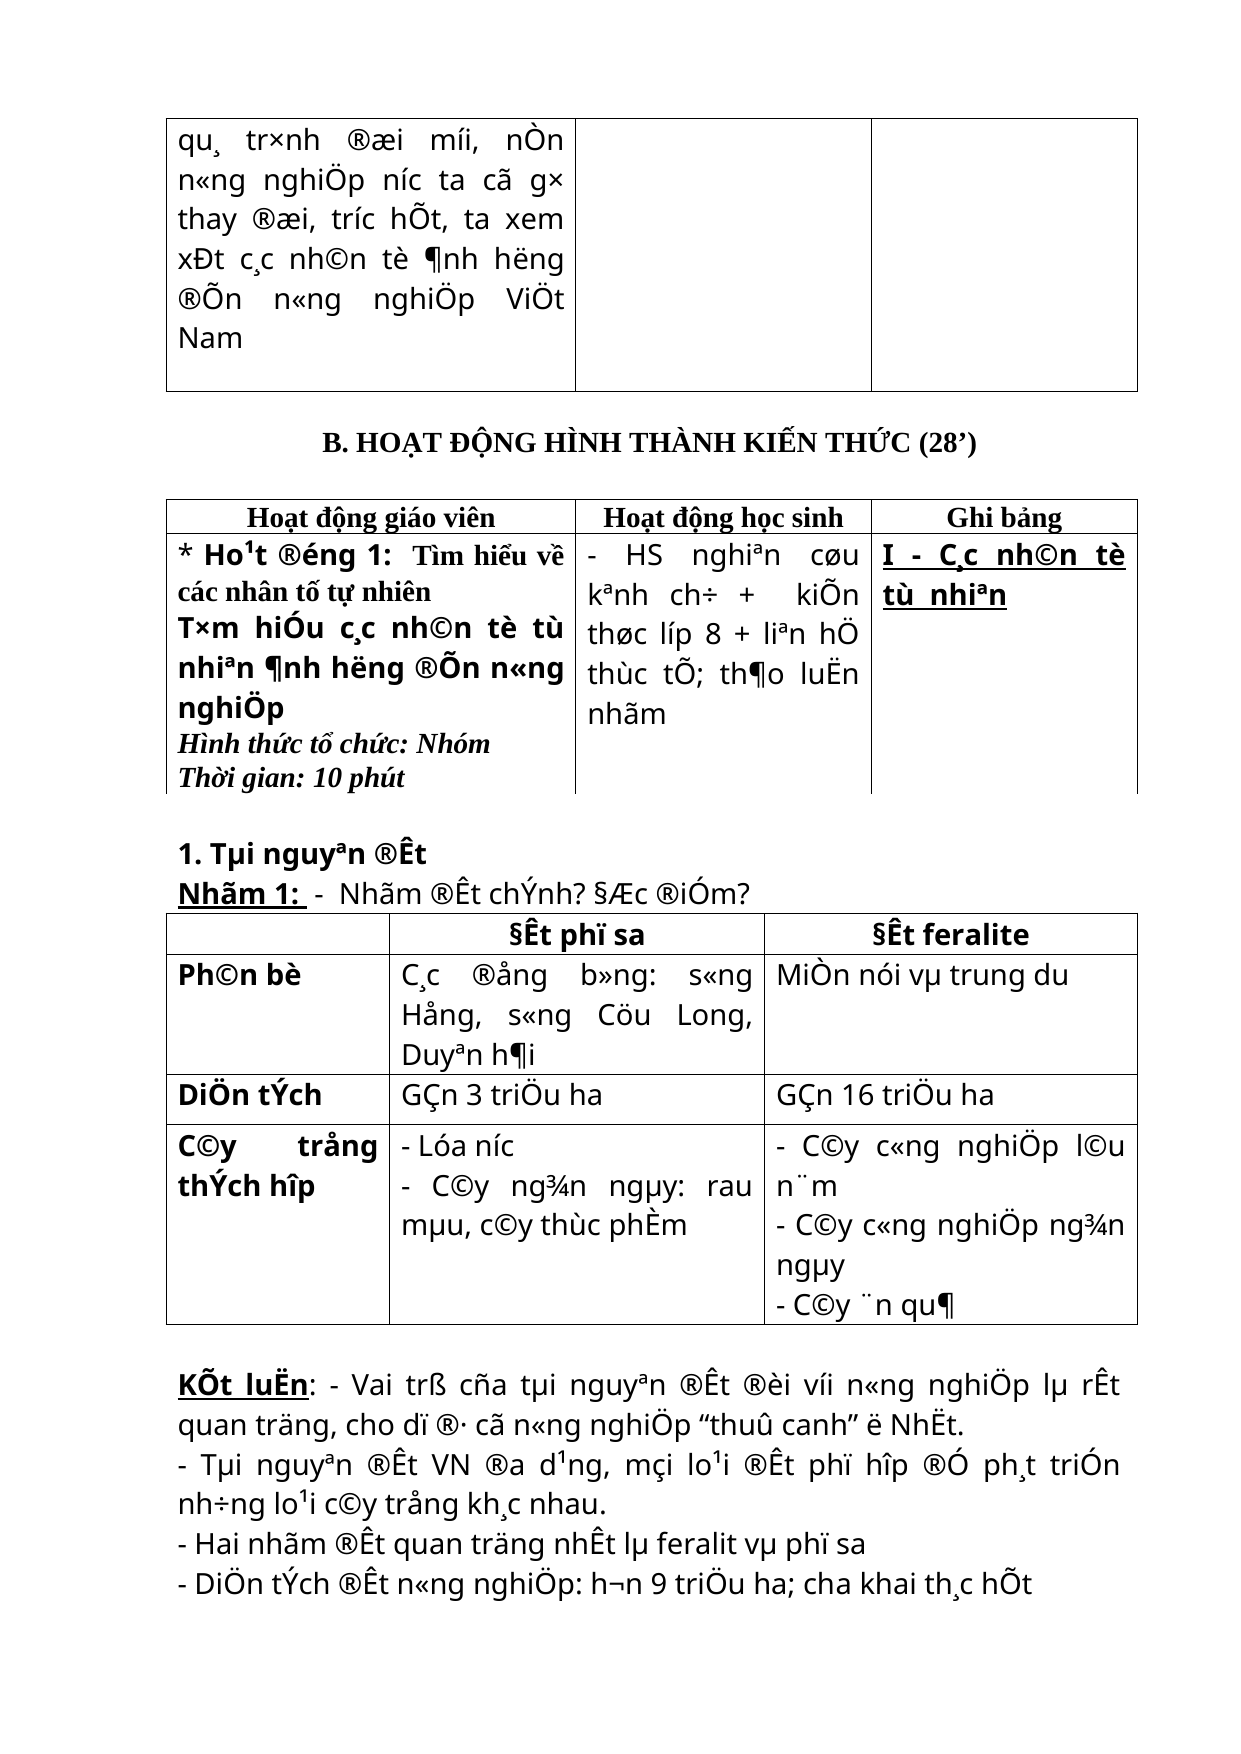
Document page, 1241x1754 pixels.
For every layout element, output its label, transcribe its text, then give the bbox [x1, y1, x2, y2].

table_cell - HS nghiªn cøu kªnh ch÷ + kiÕn thøc líp 8 + liªn hÖ thùc tÕ; th¶o luËn nhãm [576, 534, 871, 794]
table_cell - Lóa n­íc - C©y ng¾n ngµy: rau mµu, c©y thùc phÈm [390, 1125, 764, 1324]
table_header §Êt feralite [765, 914, 1137, 953]
table_cell Ph©n bè [167, 955, 389, 1073]
table_cell C¸c ®ång b»ng: s«ng Hång, s«ng Cöu Long, Duyªn h¶i [390, 955, 764, 1073]
table_cell [576, 119, 871, 391]
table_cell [872, 119, 1137, 391]
table_cell - C©y c«ng nghiÖp l©u n¨m - C©y c«ng nghiÖp ng¾n ngµy - C©y ¨n qu¶ [765, 1125, 1137, 1324]
table_header Hoạt động học sinh [576, 500, 871, 533]
text - Tµi nguyªn ®Êt VN ®a d¹ng, mçi lo¹i ®Êt phï hîp ®Ó ph¸t triÓn nh÷ng lo¹i c©y trång kh¸c nhau. [177, 1444, 1122, 1523]
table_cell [167, 119, 575, 391]
text - Hai nhãm ®Êt quan träng nhÊt lµ feralit vµ phï sa [177, 1523, 1122, 1563]
text 1. Tµi nguyªn ®Êt [177, 833, 1122, 873]
text B. HOẠT ĐỘNG HÌNH THÀNH KIẾN THỨC (28’) [177, 425, 1122, 459]
text KÕt luËn: - Vai trß cña tµi nguyªn ®Êt ®èi víi n«ng nghiÖp lµ rÊt quan träng, cho dï ®· cã n«ng nghiÖp “thuû canh” ë NhËt. [177, 1364, 1122, 1444]
table_cell MiÒn nói vµ trung du [765, 955, 1137, 1073]
table_cell GÇn 3 triÖu ha [390, 1075, 764, 1124]
table_header §Êt phï sa [390, 914, 764, 953]
table_cell DiÖn tÝch [167, 1075, 389, 1124]
text - DiÖn tÝch ®Êt n«ng nghiÖp: h¬n 9 triÖu ha; ch­a khai th¸c hÕt [177, 1563, 1122, 1603]
table_cell C©y trång thÝch hîp [167, 1125, 389, 1324]
table_cell I - C¸c nh©n tè tù nhiªn [872, 534, 1137, 794]
table_header [167, 914, 389, 953]
table_cell * Ho¹t ®éng 1: Tìm hiểu về các nhân tố tự nhiên T×m hiÓu c¸c nh©n tè tù nhiªn ¶nh h­ëng ®Õn n«ng nghiÖp Hình thức tổ chức: Nhóm Thời gian: 10 phút [167, 534, 575, 794]
table_cell GÇn 16 triÖu ha [765, 1075, 1137, 1124]
table_header Hoạt động giáo viên [167, 500, 575, 533]
table_header Ghi bảng [872, 500, 1137, 533]
text Nhãm 1: - Nhãm ®Êt chÝnh? §Æc ®iÓm? [177, 873, 1122, 913]
